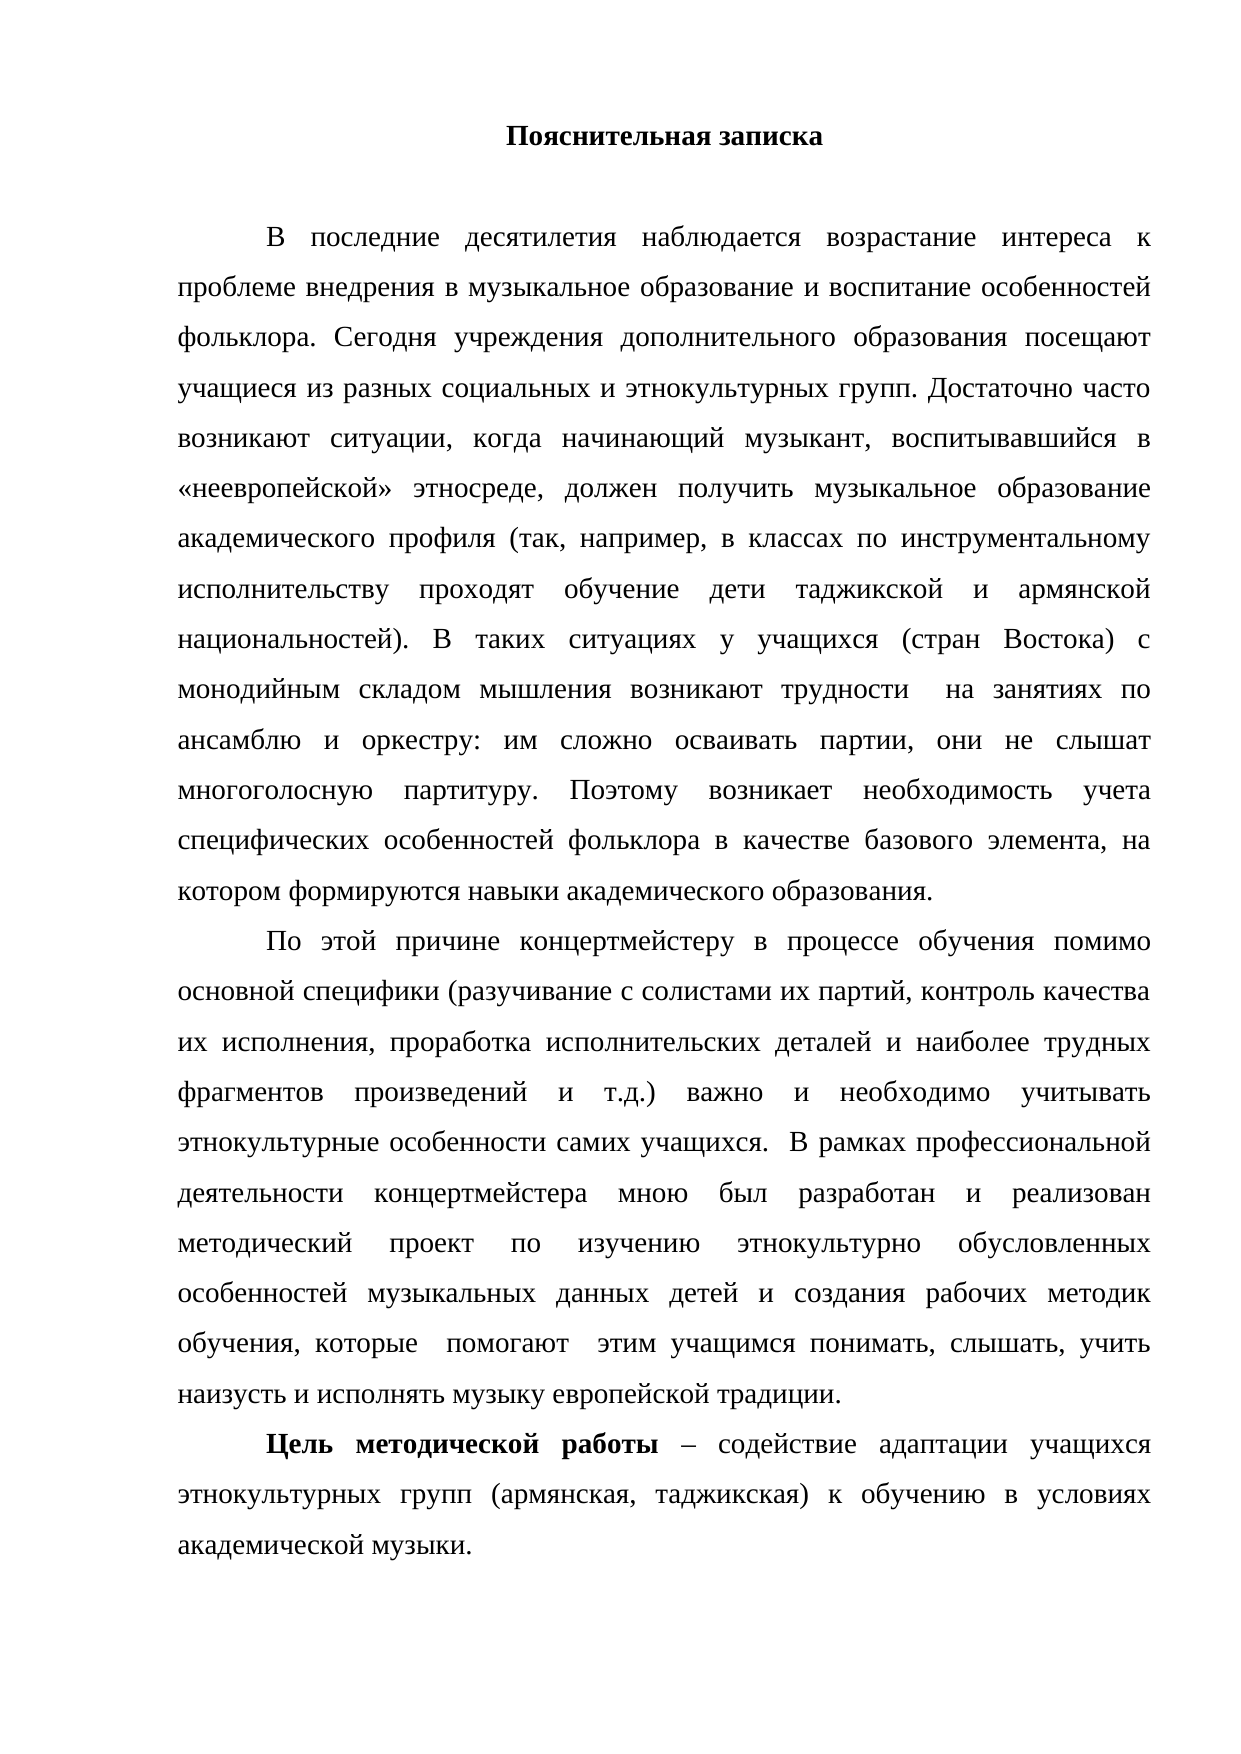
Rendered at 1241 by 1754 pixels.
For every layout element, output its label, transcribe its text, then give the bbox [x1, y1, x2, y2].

list В последние десятилетия наблюдается возрастание интереса к проблеме внедрения в музыкальное образование и воспитание особенностей фольклора. Сегодня учреждения дополнительного образования посещают учащиеся из разных социальных и этнокультурных групп. Достаточно часто возникают ситуации, когда начинающий музыкант, воспитывавшийся в «неевропейской» этносреде, должен получить музыкальное образование академического профиля (так, например, в классах по инструментальному исполнительству проходят обучение дети таджикской и армянской национальностей). В таких ситуациях у учащихся (стран Востока) с монодийным складом мышления возникают трудности на занятиях по ансамблю и оркестру: им сложно осваивать партии, они не слышат многоголосную партитуру. Поэтому возникает необходимость учета специфических особенностей фольклора в качестве базового элемента, на котором формируются навыки академического образования. [177, 219, 1152, 906]
text Пояснительная записка [177, 118, 1152, 152]
list По этой причине концертмейстеру в процессе обучения помимо основной специфики (разучивание с солистами их партий, контроль качества их исполнения, проработка исполнительских деталей и наиболее трудных фрагментов произведений и т.д.) важно и необходимо учитывать этнокультурные особенности самих учащихся. В рамках профессиональной деятельности концертмейстера мною был разработан и реализован методический проект по изучению этнокультурно обусловленных особенностей музыкальных данных детей и создания рабочих методик обучения, которые помогают этим учащимся понимать, слышать, учить наизусть и исполнять музыку европейской традиции. [177, 923, 1152, 1409]
list Цель методической работы – содействие адаптации учащихся этнокультурных групп (армянская, таджикская) к обучению в условиях академической музыки. [177, 1426, 1152, 1560]
